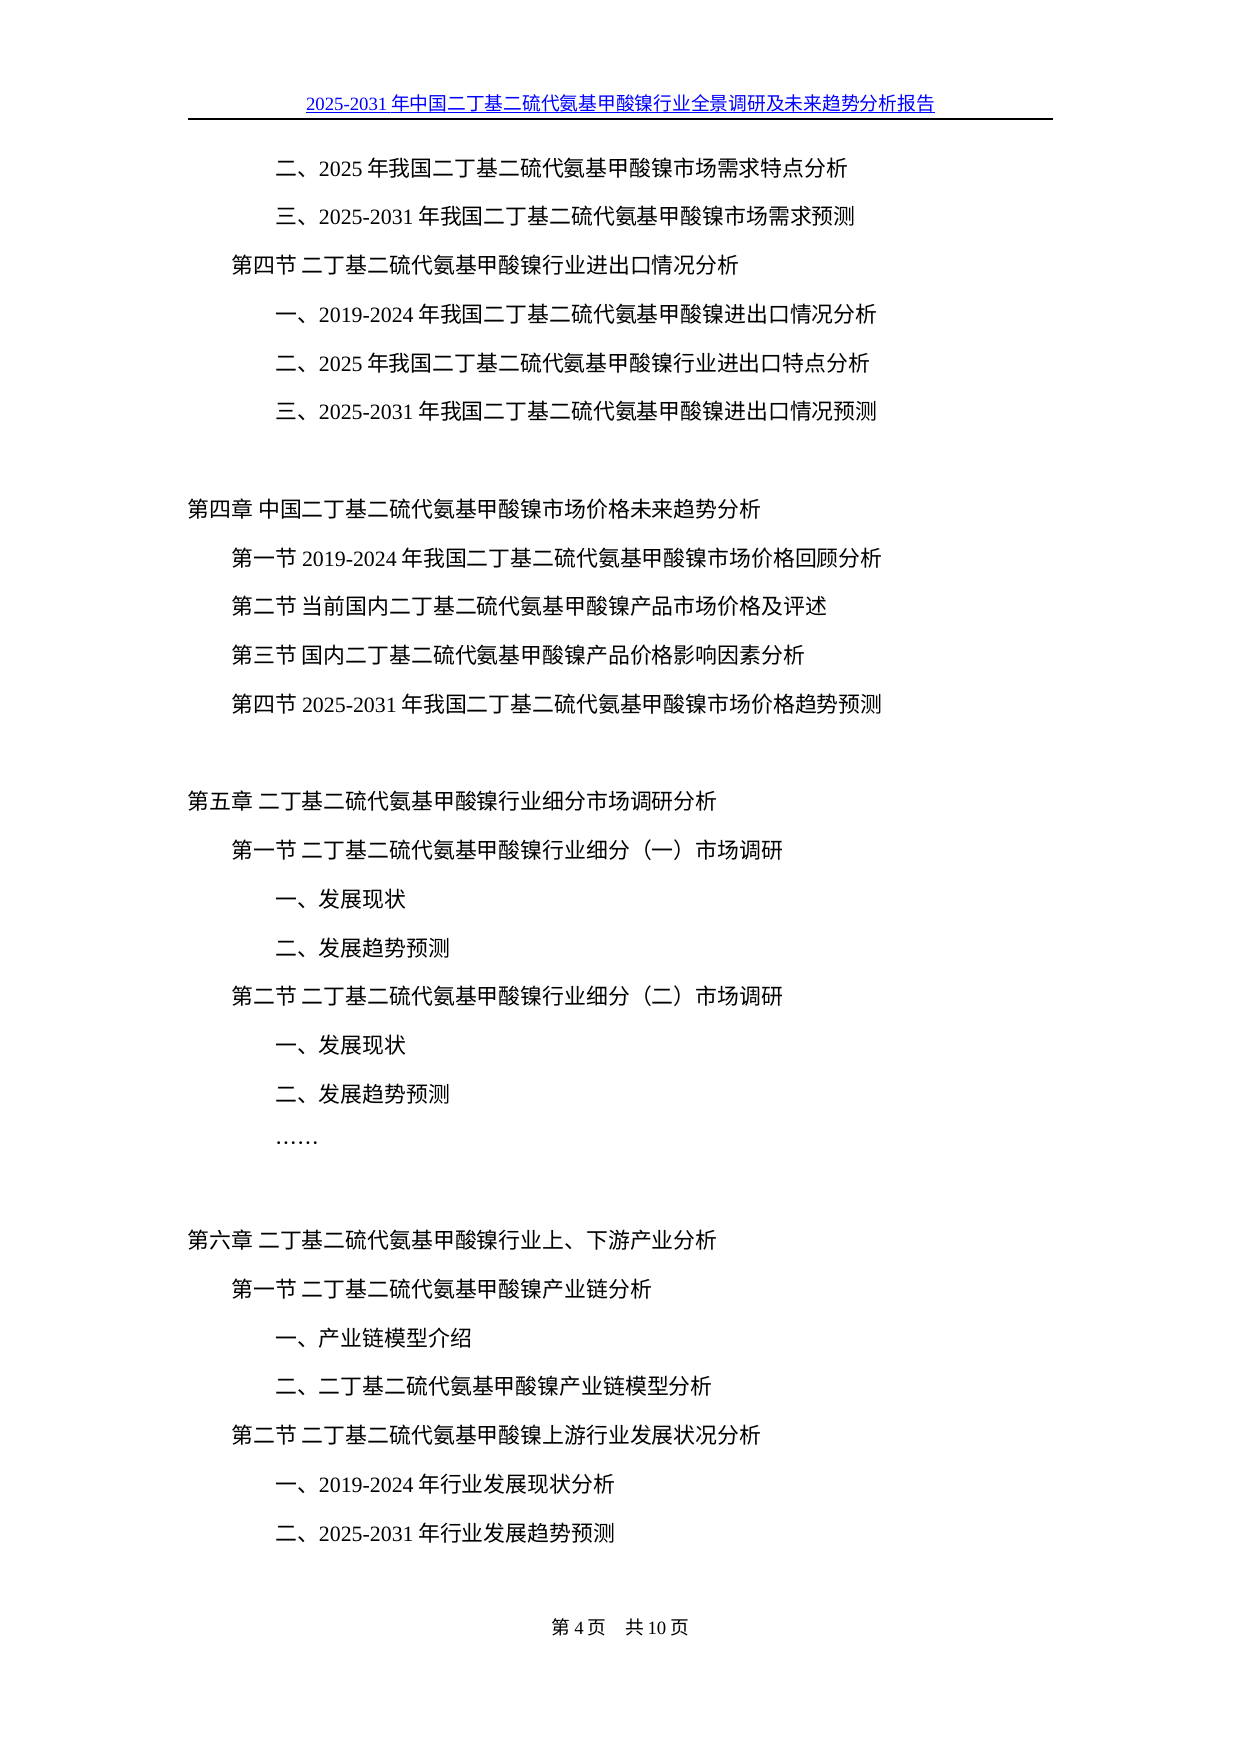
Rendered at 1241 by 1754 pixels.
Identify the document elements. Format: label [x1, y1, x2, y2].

text [187, 150, 1053, 1548]
